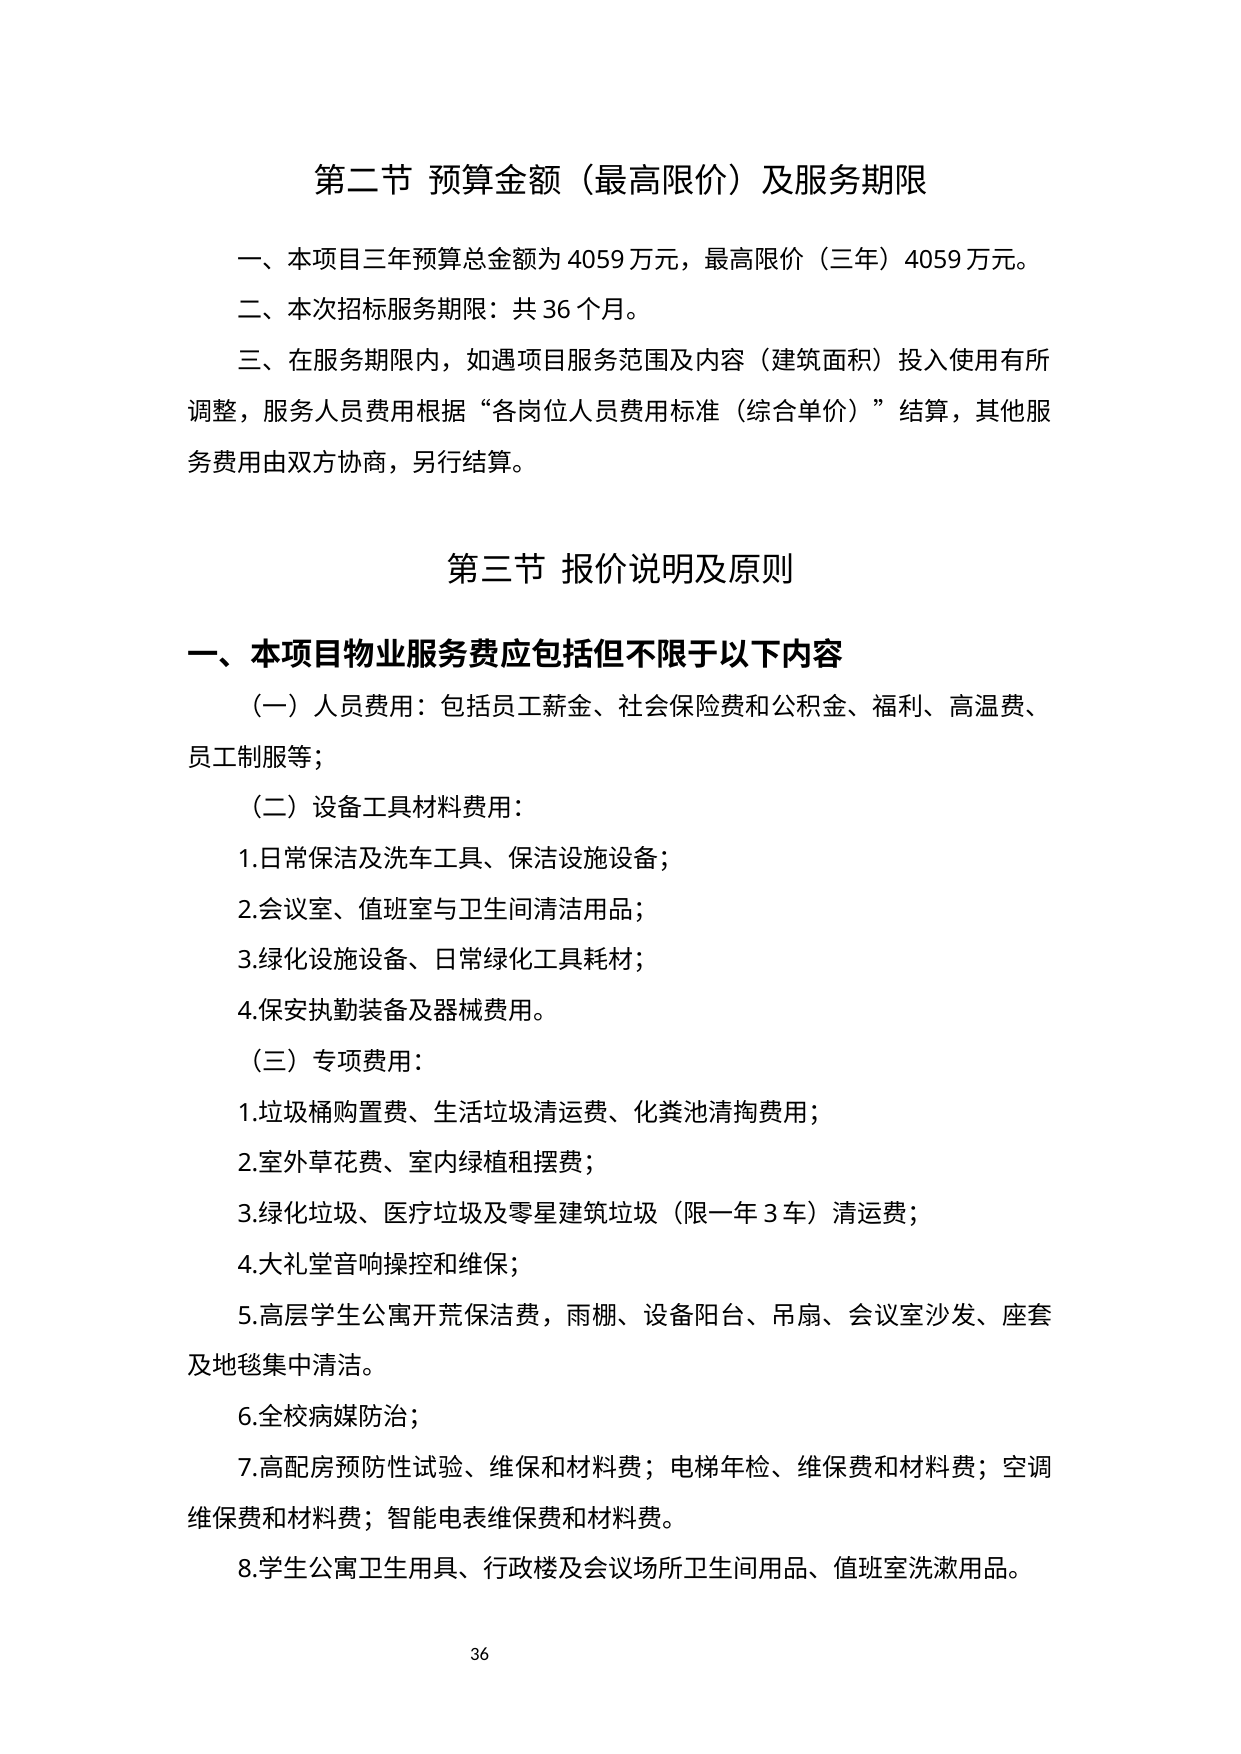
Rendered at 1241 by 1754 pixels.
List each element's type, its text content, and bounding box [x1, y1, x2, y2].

text 第三节 报价说明及原则 [187, 543, 1053, 591]
text 3.绿化垃圾、医疗垃圾及零星建筑垃圾（限一年3车）清运费； [187, 1194, 1053, 1230]
text 7.高配房预防性试验、维保和材料费；电梯年检、维保费和材料费；空调维保费和材料费；智能电表维保费和材料费。 [187, 1447, 1053, 1534]
text （一）人员费用：包括员工薪金、社会保险费和公积金、福利、高温费、员工制服等； [187, 686, 1053, 773]
text 3.绿化设施设备、日常绿化工具耗材； [187, 940, 1053, 976]
text 第二节 预算金额（最高限价）及服务期限 [187, 153, 1053, 202]
text 二、本次招标服务期限：共36个月。 [187, 290, 1053, 326]
text 2.室外草花费、室内绿植租摆费； [187, 1143, 1053, 1179]
text 4.保安执勤装备及器械费用。 [187, 991, 1053, 1027]
text 一、本项目物业服务费应包括但不限于以下内容 [187, 629, 1053, 674]
text 6.全校病媒防治； [187, 1397, 1053, 1433]
text （三）专项费用： [187, 1041, 1053, 1078]
text （二）设备工具材料费用： [187, 788, 1053, 824]
text 2.会议室、值班室与卫生间清洁用品； [187, 889, 1053, 926]
text 1.垃圾桶购置费、生活垃圾清运费、化粪池清掏费用； [187, 1092, 1053, 1128]
text 5.高层学生公寓开荒保洁费，雨棚、设备阳台、吊扇、会议室沙发、座套及地毯集中清洁。 [187, 1295, 1053, 1382]
text 一、本项目三年预算总金额为4059万元，最高限价（三年）4059万元。 [187, 239, 1053, 276]
text 4.大礼堂音响操控和维保； [187, 1244, 1053, 1281]
text 8.学生公寓卫生用具、行政楼及会议场所卫生间用品、值班室洗漱用品。 [187, 1549, 1053, 1585]
text 三、在服务期限内，如遇项目服务范围及内容（建筑面积）投入使用有所调整，服务人员费用根据“各岗位人员费用标准（综合单价）”结算，其他服务费用由双方协商，另行结算。 [187, 341, 1053, 478]
text 1.日常保洁及洗车工具、保洁设施设备； [187, 838, 1053, 875]
